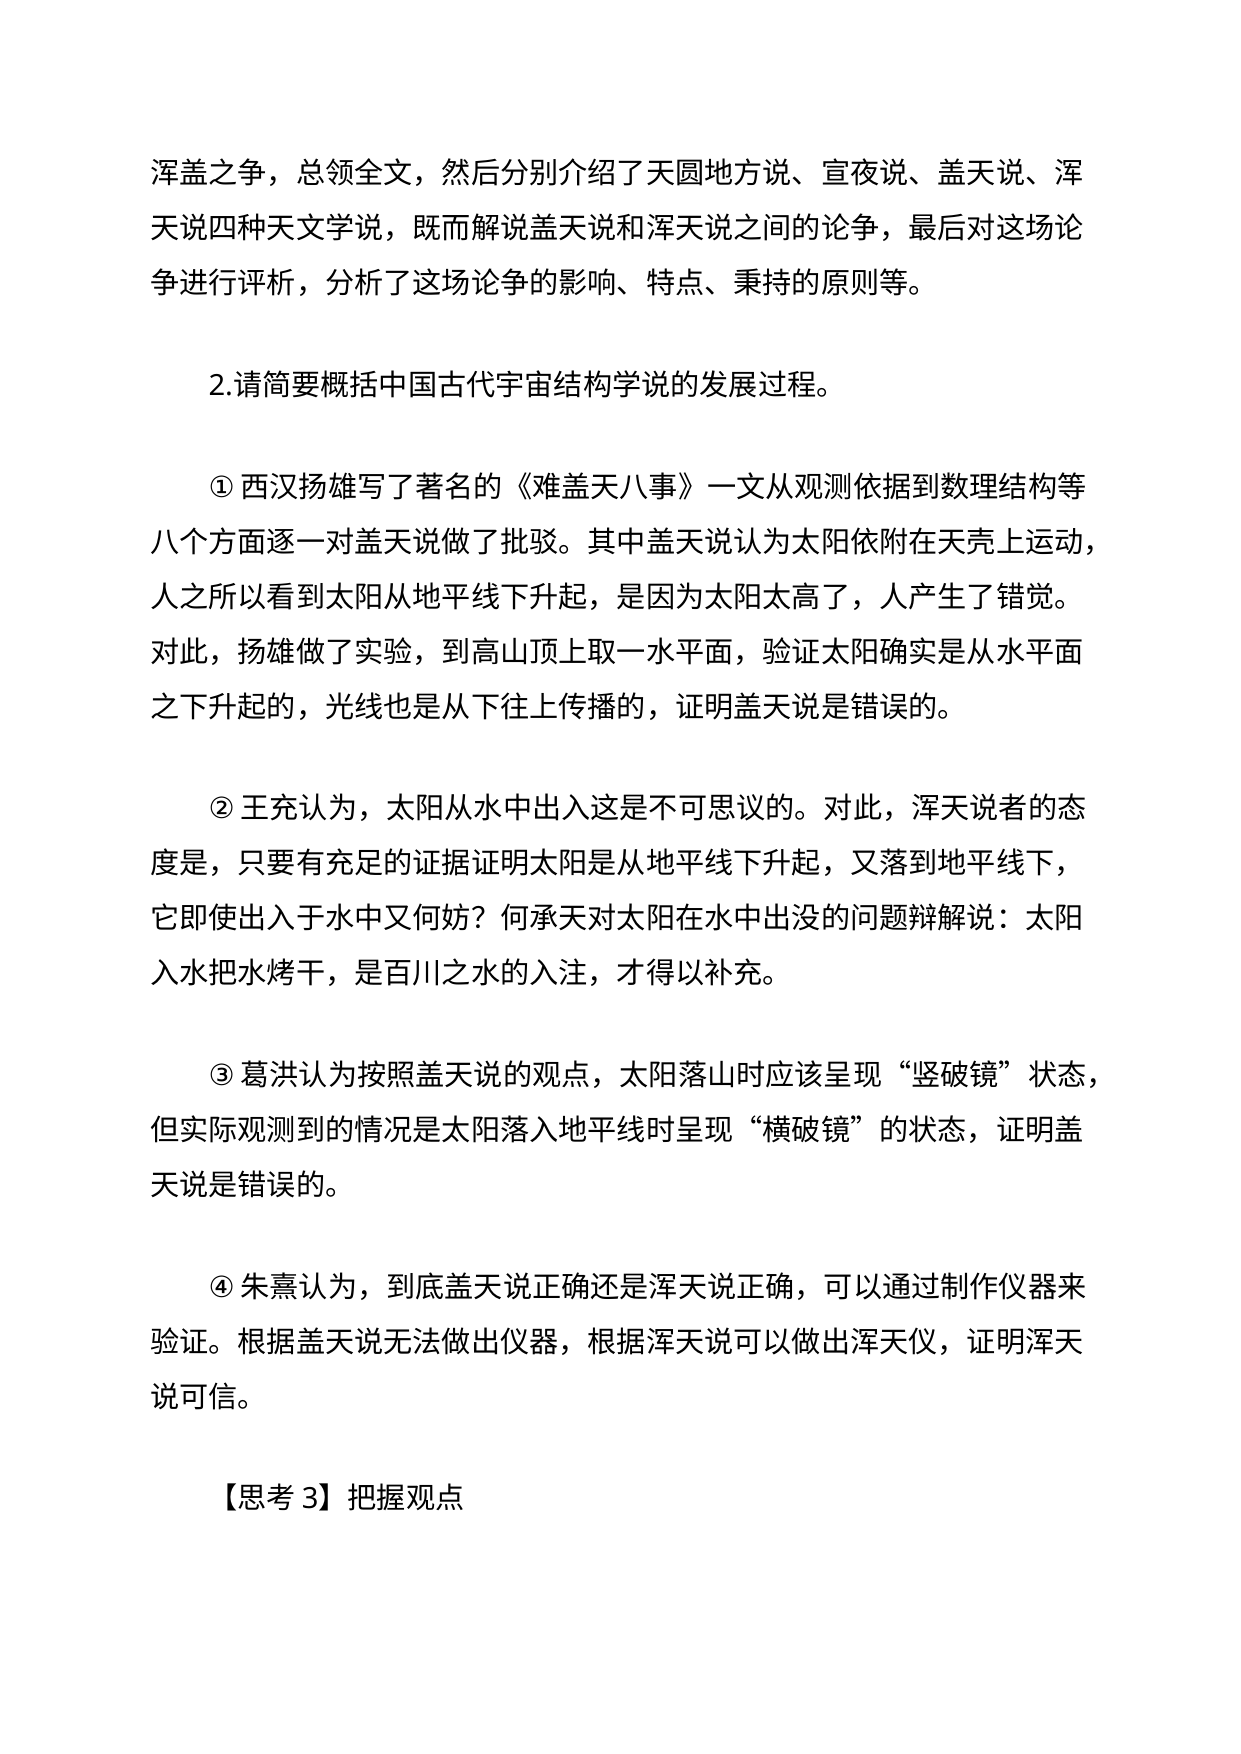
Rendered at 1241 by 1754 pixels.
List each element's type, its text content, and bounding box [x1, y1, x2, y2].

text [150, 150, 1090, 302]
text ②王充认为，太阳从水中出入这是不可思议的。对此，浑天说者的态度是，只要有充足的证据证明太阳是从地平线下升起，又落到地平线下，它即使出入于水中又何妨？何承天对太阳在水中出没的问题辩解说：太阳入水把水烤干，是百川之水的入注，才得以补充。 [150, 785, 1090, 992]
text ③葛洪认为按照盖天说的观点，太阳落山时应该呈现“竖破镜”状态，但实际观测到的情况是太阳落入地平线时呈现“横破镜”的状态，证明盖天说是错误的。 [150, 1052, 1090, 1204]
text 【思考3】把握观点 [150, 1475, 1090, 1517]
text ④朱熹认为，到底盖天说正确还是浑天说正确，可以通过制作仪器来验证。根据盖天说无法做出仪器，根据浑天说可以做出浑天仪，证明浑天说可信。 [150, 1263, 1090, 1415]
text 2.请简要概括中国古代宇宙结构学说的发展过程。 [150, 362, 1090, 404]
text ①西汉扬雄写了著名的《难盖天八事》一文从观测依据到数理结构等八个方面逐一对盖天说做了批驳。其中盖天说认为太阳依附在天壳上运动，人之所以看到太阳从地平线下升起，是因为太阳太高了，人产生了错觉。对此，扬雄做了实验，到高山顶上取一水平面，验证太阳确实是从水平面之下升起的，光线也是从下往上传播的，证明盖天说是错误的。 [150, 463, 1090, 726]
